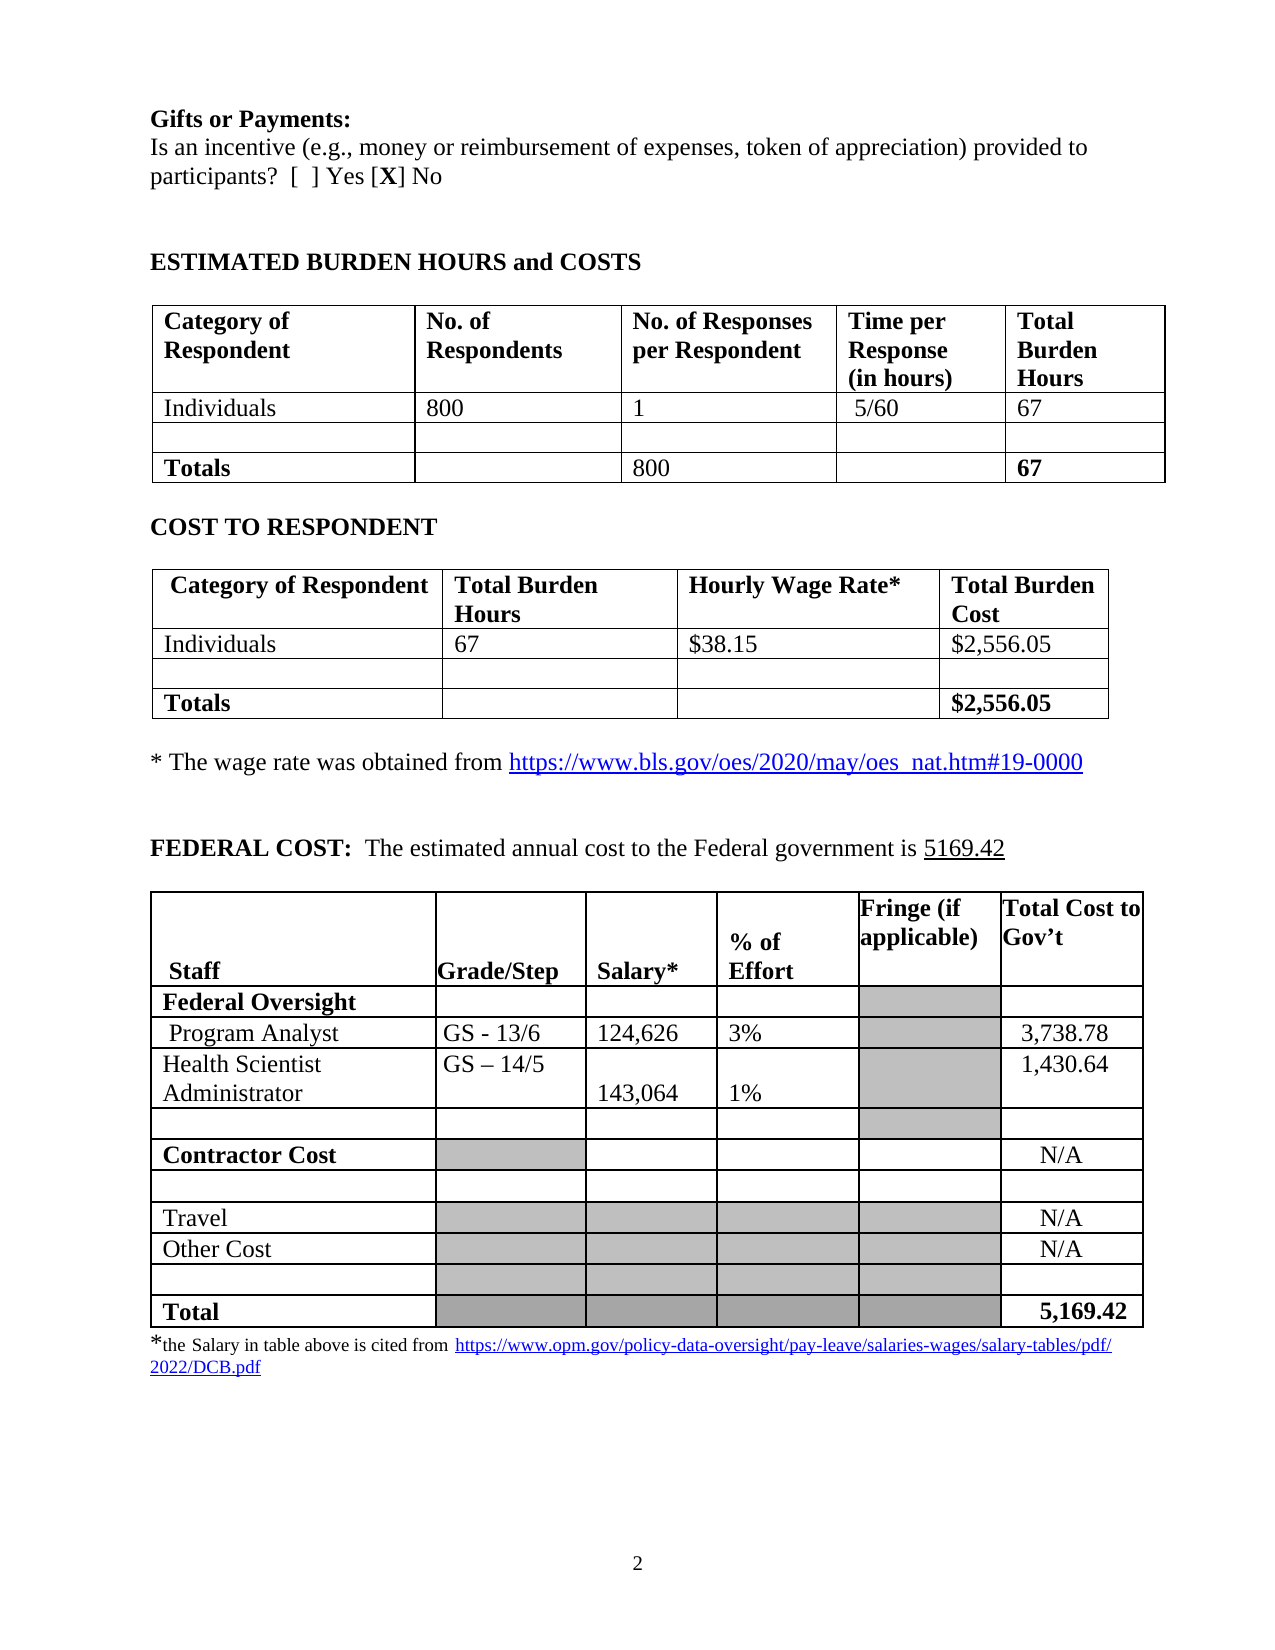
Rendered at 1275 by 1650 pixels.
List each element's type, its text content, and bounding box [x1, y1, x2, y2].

table_cell [587, 1171, 716, 1201]
table_cell [437, 1203, 585, 1232]
table_cell 3,738.78 [1002, 1018, 1142, 1047]
table_cell Individuals [153, 629, 442, 658]
table_cell [437, 1234, 585, 1263]
table_header Staff [152, 893, 435, 985]
table_cell [416, 453, 621, 482]
table_cell [860, 1049, 1000, 1107]
table_cell 800 [622, 453, 836, 482]
text FEDERAL COST: The estimated annual cost to the Federal government is 5169.42 [150, 833, 1125, 862]
text ESTIMATED BURDEN HOURS and COSTS [150, 247, 1125, 276]
table_cell 1 [622, 393, 836, 422]
table_cell [437, 1140, 585, 1169]
table_cell [718, 1296, 858, 1326]
table_cell [153, 659, 442, 687]
table_cell N/A [1002, 1234, 1142, 1263]
table_cell [1006, 423, 1164, 452]
table_header Fringe (if applicable) [860, 893, 1000, 985]
table_cell [860, 1296, 1000, 1326]
table_cell [437, 1109, 585, 1138]
table_cell [587, 1234, 716, 1263]
table_cell [860, 1234, 1000, 1263]
table_cell [437, 1171, 585, 1201]
table_cell [437, 987, 585, 1016]
table_header Grade/Step [437, 893, 585, 985]
table_cell 800 [416, 393, 621, 422]
table_cell Program Analyst [152, 1018, 435, 1047]
table_cell [718, 987, 858, 1016]
table_cell N/A [1002, 1140, 1142, 1169]
table_cell [718, 1109, 858, 1138]
text *the Salary in table above is cited from https://www.opm.gov/policy-data-oversight/pay-leave/salaries-wages/salary-tables/pdf/2022/DCB.pdf [150, 1328, 1125, 1378]
table_cell $2,556.05 [940, 689, 1108, 717]
table_header Salary* [587, 893, 716, 985]
list Gifts or Payments: [150, 104, 1125, 132]
table_cell [718, 1171, 858, 1201]
table_cell [152, 1109, 435, 1138]
table_cell [940, 659, 1108, 687]
table_header % of Effort [718, 893, 858, 985]
table_cell [860, 1203, 1000, 1232]
table_cell [860, 1018, 1000, 1047]
table_cell [860, 1109, 1000, 1138]
table_cell 1,430.64 [1002, 1049, 1142, 1107]
table_cell [1002, 1109, 1142, 1138]
table_cell [718, 1265, 858, 1294]
table_cell [678, 659, 939, 687]
table_cell GS – 14/5 [437, 1049, 585, 1107]
table_cell Totals [153, 689, 442, 717]
table_cell 5/60 [837, 393, 1005, 422]
table_cell Contractor Cost [152, 1140, 435, 1169]
table_cell [837, 453, 1005, 482]
table_cell 1% [718, 1049, 858, 1107]
table_cell Federal Oversight [152, 987, 435, 1016]
table_cell N/A [1002, 1203, 1142, 1232]
table_header Category of Respondent [153, 570, 442, 628]
table_cell GS - 13/6 [437, 1018, 585, 1047]
table_cell [587, 1296, 716, 1326]
table_cell [587, 1109, 716, 1138]
table_cell 5,169.42 [1002, 1296, 1142, 1326]
table_cell Travel [152, 1203, 435, 1232]
table_cell [1002, 987, 1142, 1016]
table_cell 143,064 [587, 1049, 716, 1107]
table_header No. of Respondents [416, 306, 621, 392]
table_header Total Cost to Gov’t [1002, 893, 1142, 985]
table_cell [860, 1171, 1000, 1201]
table_header Hourly Wage Rate* [678, 570, 939, 628]
table_cell [860, 1140, 1000, 1169]
table_cell [587, 1265, 716, 1294]
table_header Total Burden Cost [940, 570, 1108, 628]
text COST TO RESPONDENT [150, 512, 1125, 541]
table_cell 67 [1006, 453, 1164, 482]
table_cell [837, 423, 1005, 452]
table_cell 67 [443, 629, 677, 658]
table_cell 3% [718, 1018, 858, 1047]
table_cell [718, 1234, 858, 1263]
table_cell [718, 1203, 858, 1232]
table_cell [1002, 1265, 1142, 1294]
table_cell [587, 987, 716, 1016]
table_cell [718, 1140, 858, 1169]
table_cell Total [152, 1296, 435, 1326]
table_cell [622, 423, 836, 452]
table_cell [437, 1265, 585, 1294]
text Is an incentive (e.g., money or reimbursement of expenses, token of appreciation) provided to participants? [ ] Yes [X] No [150, 132, 1125, 190]
table_cell [153, 423, 414, 452]
table_cell Totals [153, 453, 414, 482]
table_cell 67 [1006, 393, 1164, 422]
table_cell [152, 1171, 435, 1201]
text * The wage rate was obtained from https://www.bls.gov/oes/2020/may/oes_nat.htm#19-0000 [150, 747, 1125, 776]
table_header Total Burden Hours [1006, 306, 1164, 392]
table_header Total Burden Hours [443, 570, 677, 628]
table_cell [860, 987, 1000, 1016]
table_cell [587, 1140, 716, 1169]
table_cell [443, 659, 677, 687]
table_cell [152, 1265, 435, 1294]
table_cell Health Scientist Administrator [152, 1049, 435, 1107]
table_cell 124,626 [587, 1018, 716, 1047]
table_cell [443, 689, 677, 717]
table_cell $2,556.05 [940, 629, 1108, 658]
table_cell Other Cost [152, 1234, 435, 1263]
table_cell Individuals [153, 393, 414, 422]
table_cell [1002, 1171, 1142, 1201]
table_cell $38.15 [678, 629, 939, 658]
table_header Time per Response (in hours) [837, 306, 1005, 392]
table_header No. of Responses per Respondent [622, 306, 836, 392]
table_cell [437, 1296, 585, 1326]
table_cell [860, 1265, 1000, 1294]
table_cell [678, 689, 939, 717]
table_header Category of Respondent [153, 306, 414, 392]
table_cell [587, 1203, 716, 1232]
table_cell [416, 423, 621, 452]
